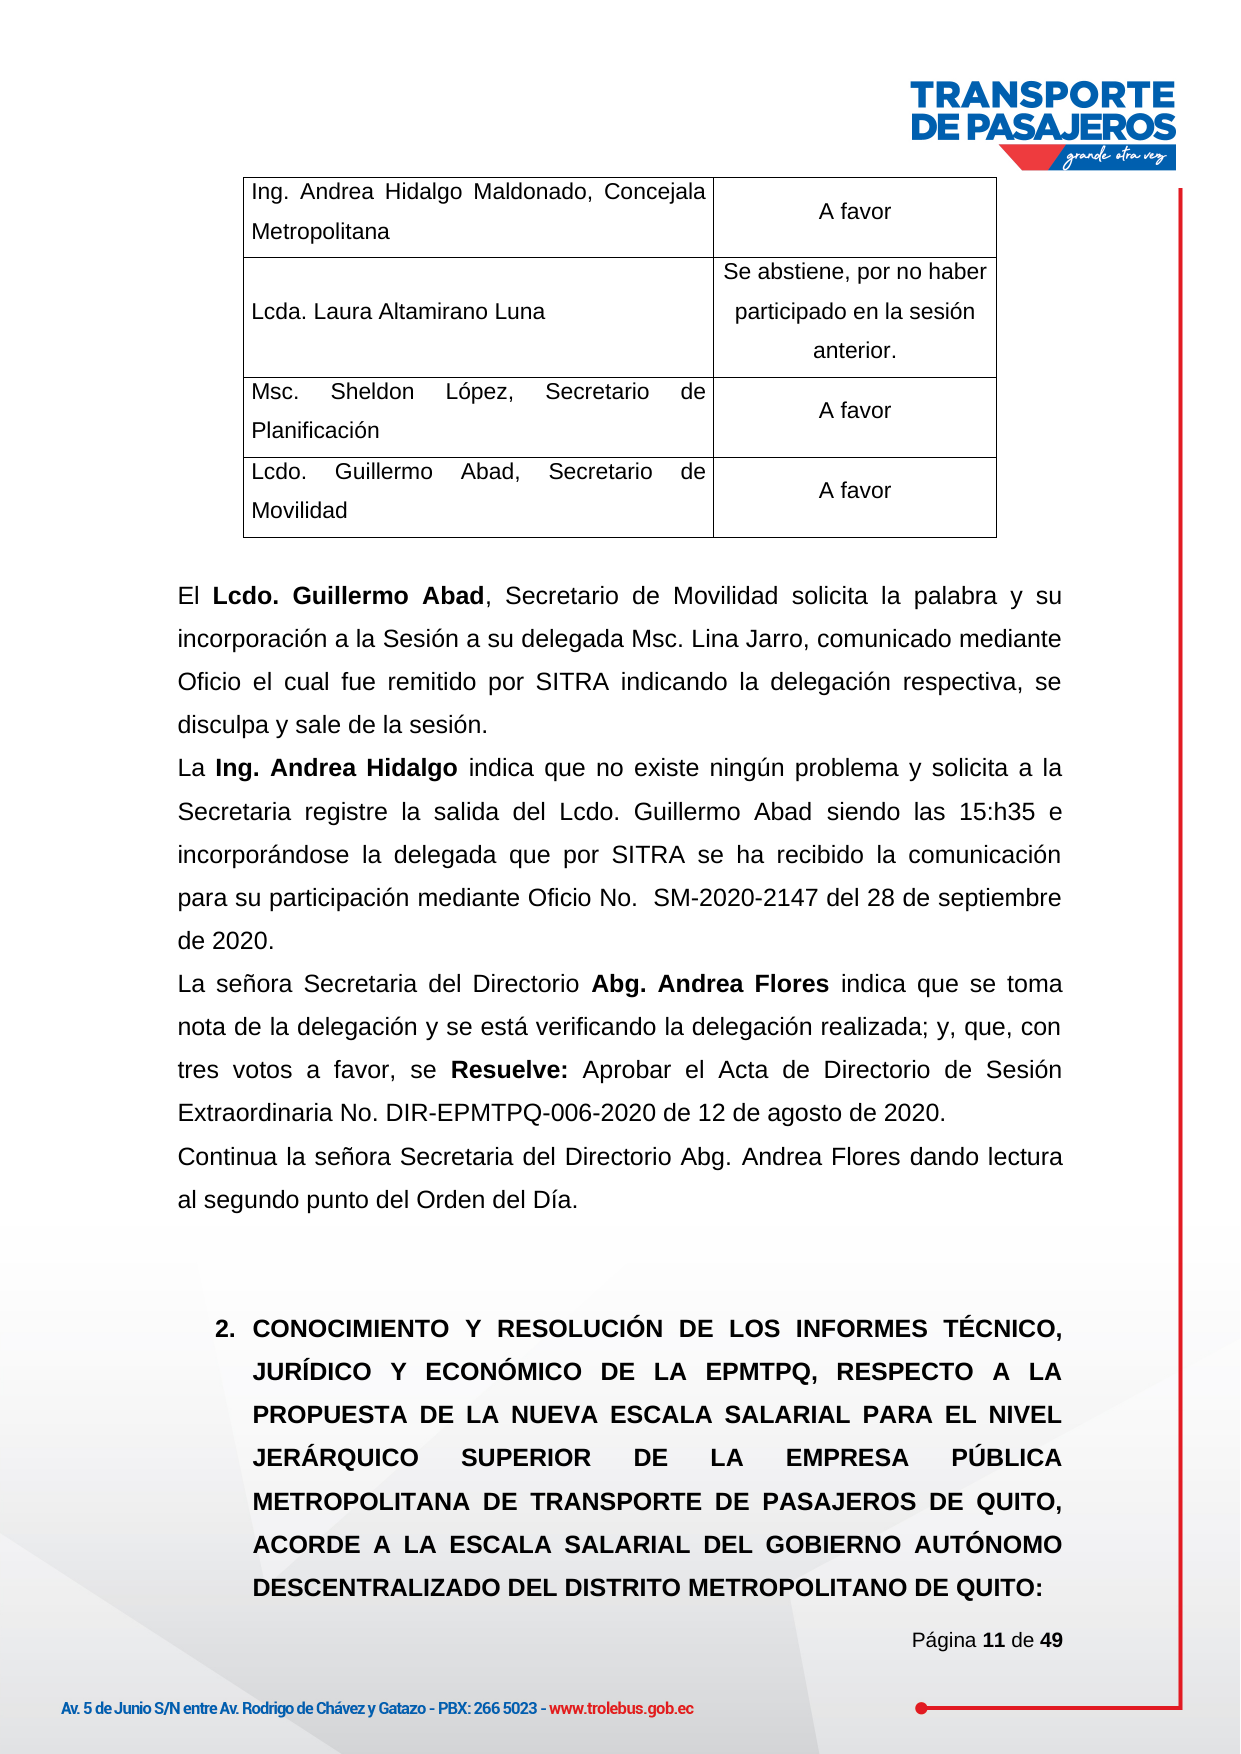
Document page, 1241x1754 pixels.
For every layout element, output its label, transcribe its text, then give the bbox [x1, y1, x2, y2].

table_cell Msc. Sheldon López, Secretario de Planificación [244, 378, 713, 457]
table_cell A favor [714, 378, 996, 457]
table_cell A favor [714, 178, 996, 257]
text La señora Secretaria del Directorio Abg. Andrea Flores indica que se toma nota de la delegación y se está verificando la delegación realizada; y, que, con tres votos a favor, se Resuelve: Aprobar el Acta de Directorio de Sesión Extraordinaria No. DIR-EPMTPQ-006-2020 de 12 de agosto de 2020. [177, 969, 1063, 1127]
table_cell Lcdo. Guillermo Abad, Secretario de Movilidad [244, 458, 713, 537]
text El Lcdo. Guillermo Abad, Secretario de Movilidad solicita la palabra y su incorporación a la Sesión a su delegada Msc. Lina Jarro, comunicado mediante Oficio el cual fue remitido por SITRA indicando la delegación respectiva, se disculpa y sale de la sesión. [177, 581, 1063, 739]
picture [0, 14, 1241, 1754]
table_cell Lcda. Laura Altamirano Luna [244, 258, 713, 377]
text Continua la señora Secretaria del Directorio Abg. Andrea Flores dando lectura al segundo punto del Orden del Día. [177, 1142, 1063, 1213]
text La Ing. Andrea Hidalgo indica que no existe ningún problema y solicita a la Secretaria registre la salida del Lcdo. Guillermo Abad siendo las 15:h35 e incorporándose la delegada que por SITRA se ha recibido la comunicación para su participación mediante Oficio No. SM-2020-2147 del 28 de septiembre de 2020. [177, 753, 1063, 955]
table_cell Ing. Andrea Hidalgo Maldonado, Concejala Metropolitana [244, 178, 713, 257]
list CONOCIMIENTO Y RESOLUCIÓN DE LOS INFORMES TÉCNICO, JURÍDICO Y ECONÓMICO DE LA EPMTPQ, RESPECTO A LA PROPUESTA DE LA NUEVA ESCALA SALARIAL PARA EL NIVEL JERÁRQUICO SUPERIOR DE LA EMPRESA PÚBLICA METROPOLITANA DE TRANSPORTE DE PASAJEROS DE QUITO, ACORDE A LA ESCALA SALARIAL DEL GOBIERNO AUTÓNOMO DESCENTRALIZADO DEL DISTRITO METROPOLITANO DE QUITO: [215, 1314, 1063, 1602]
table_cell Se abstiene, por no haber participado en la sesión anterior. [714, 258, 996, 377]
table_cell A favor [714, 458, 996, 537]
